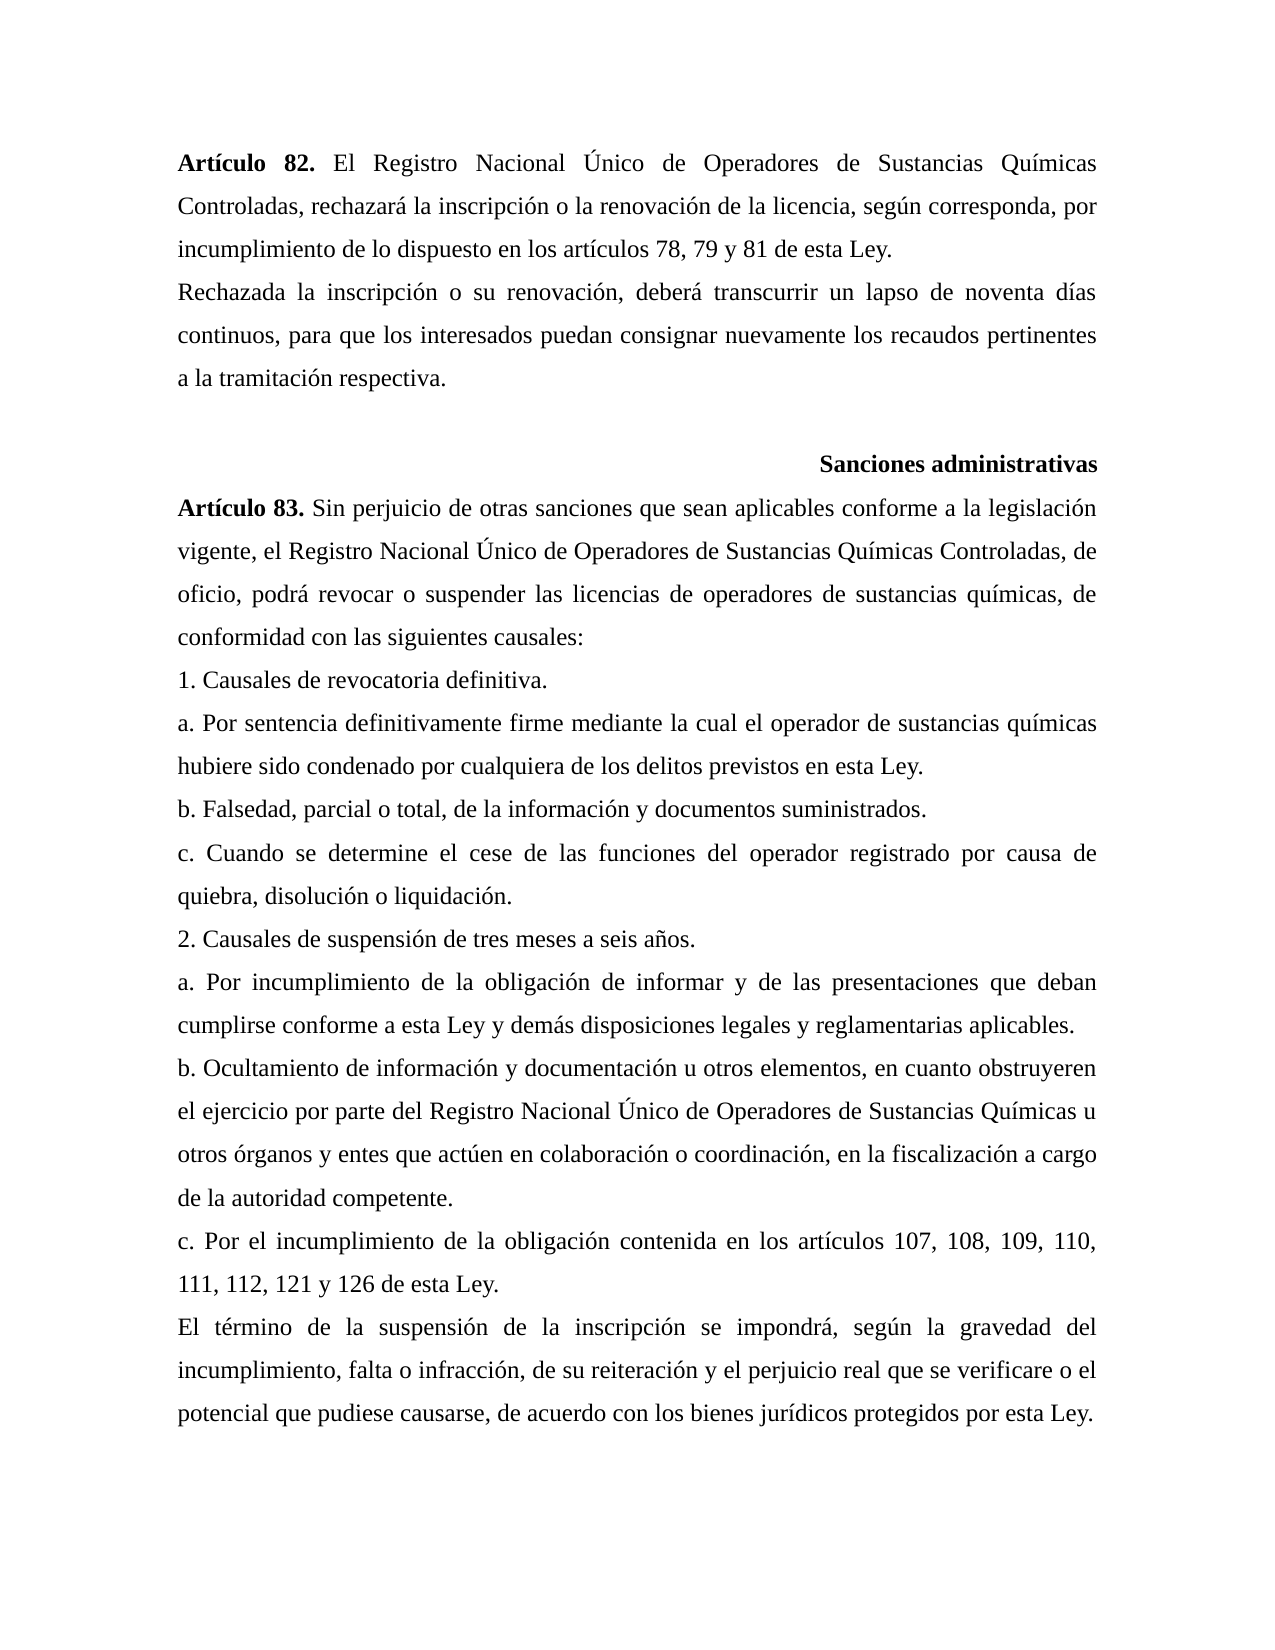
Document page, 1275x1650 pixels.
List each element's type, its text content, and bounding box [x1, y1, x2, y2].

text El término de la suspensión de la inscripción se impondrá, según la gravedad del incumplimiento, falta o infracción, de su reiteración y el perjuicio real que se verificare o el potencial que pudiese causarse, de acuerdo con los bienes jurídicos protegidos por esta Ley. [177, 1312, 1098, 1427]
text 2. Causales de suspensión de tres meses a seis años. [177, 924, 1098, 953]
text Rechazada la inscripción o su renovación, deberá transcurrir un lapso de noventa días continuos, para que los interesados puedan consignar nuevamente los recaudos pertinentes a la tramitación respectiva. [177, 277, 1098, 392]
text c. Por el incumplimiento de la obligación contenida en los artículos 107, 108, 109, 110, 111, 112, 121 y 126 de esta Ley. [177, 1226, 1098, 1298]
text 1. Causales de revocatoria definitiva. [177, 665, 1098, 694]
text Artículo 83. Sin perjuicio de otras sanciones que sean aplicables conforme a la legislación vigente, el Registro Nacional Único de Operadores de Sustancias Químicas Controladas, de oficio, podrá revocar o suspender las licencias de operadores de sustancias químicas, de conformidad con las siguientes causales: [177, 493, 1098, 651]
text b. Ocultamiento de información y documentación u otros elementos, en cuanto obstruyeren el ejercicio por parte del Registro Nacional Único de Operadores de Sustancias Químicas u otros órganos y entes que actúen en colaboración o coordinación, en la fiscalización a cargo de la autoridad competente. [177, 1053, 1098, 1211]
text c. Cuando se determine el cese de las funciones del operador registrado por causa de quiebra, disolución o liquidación. [177, 838, 1098, 909]
text a. Por incumplimiento de la obligación de informar y de las presentaciones que deban cumplirse conforme a esta Ley y demás disposiciones legales y reglamentarias aplicables. [177, 967, 1098, 1039]
text a. Por sentencia definitivamente firme mediante la cual el operador de sustancias químicas hubiere sido condenado por cualquiera de los delitos previstos en esta Ley. [177, 708, 1098, 780]
text b. Falsedad, parcial o total, de la información y documentos suministrados. [177, 794, 1098, 823]
text Sanciones administrativas [177, 449, 1098, 478]
text Artículo 82. El Registro Nacional Único de Operadores de Sustancias Químicas Controladas, rechazará la inscripción o la renovación de la licencia, según corresponda, por incumplimiento de lo dispuesto en los artículos 78, 79 y 81 de esta Ley. [177, 148, 1098, 263]
